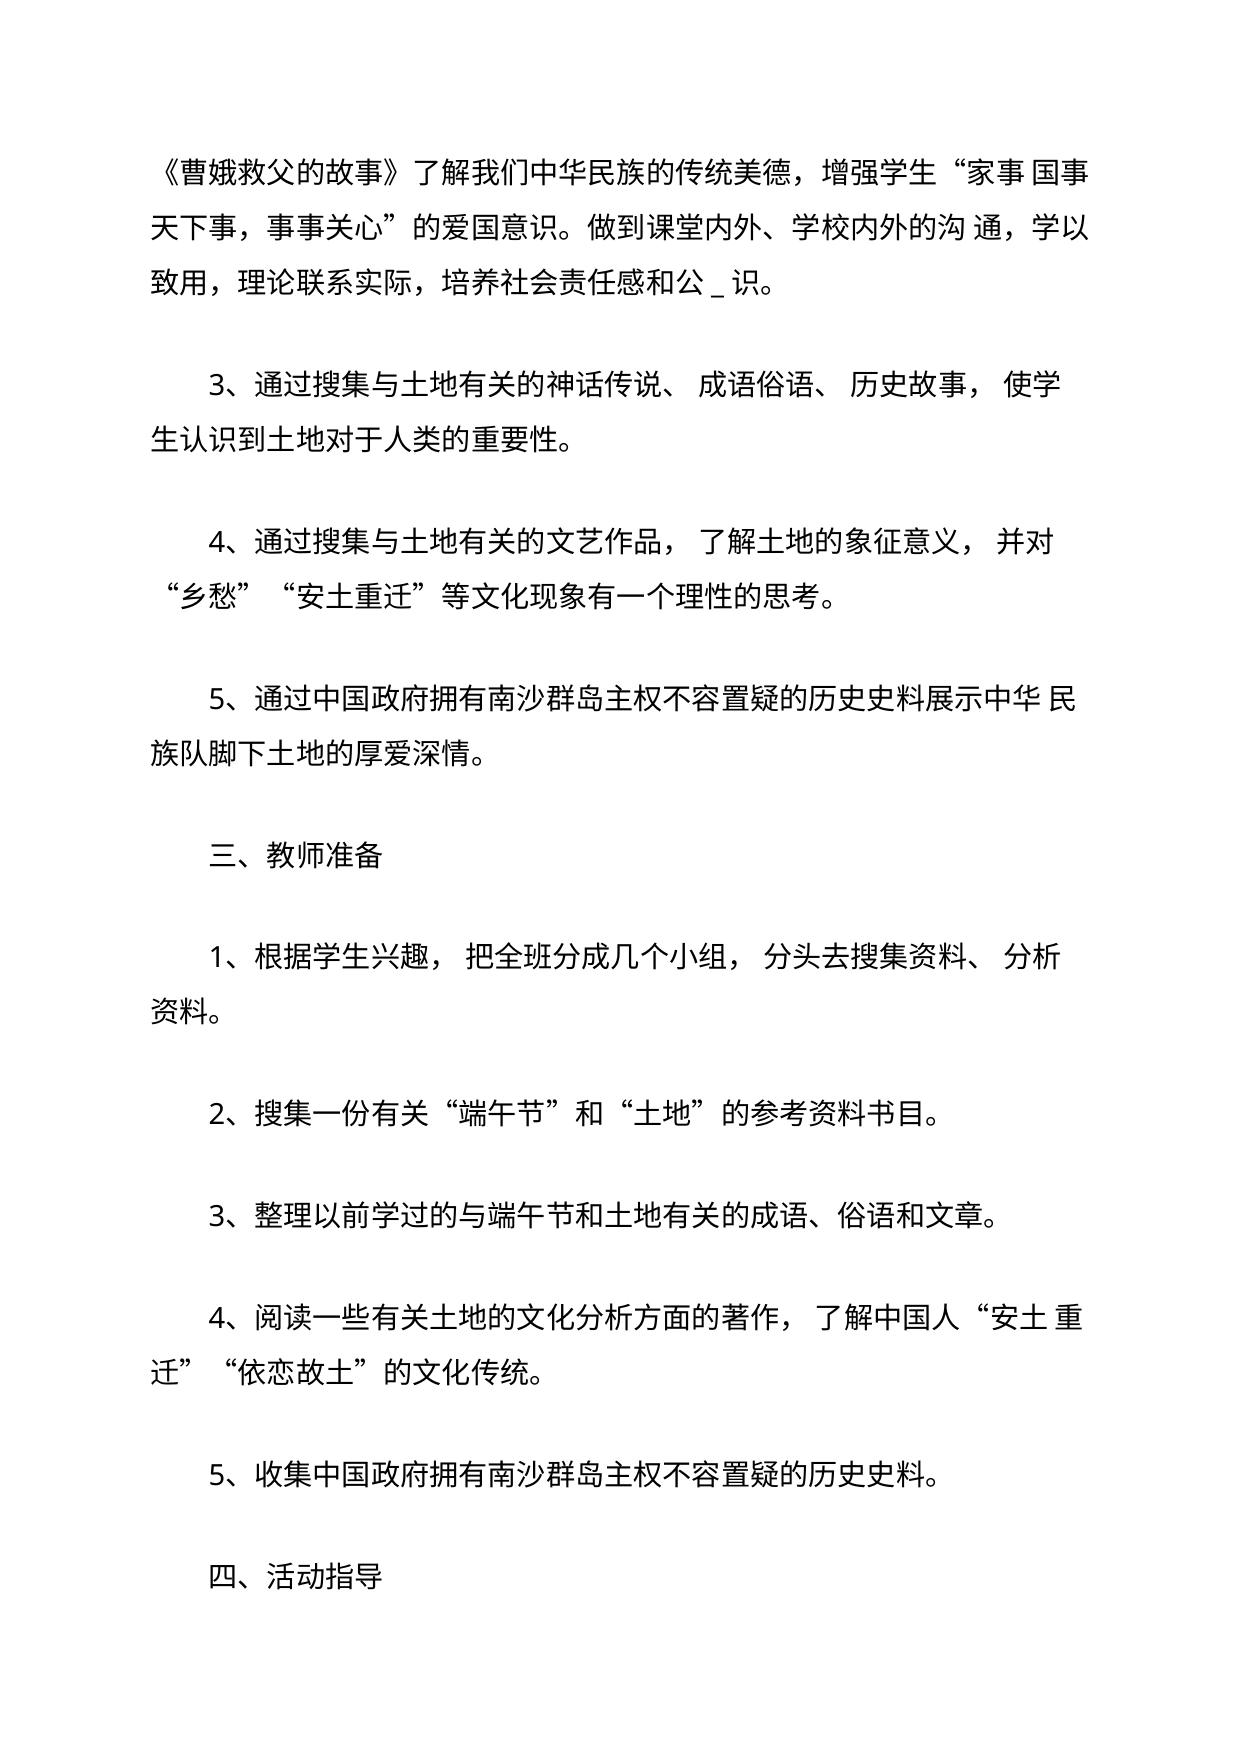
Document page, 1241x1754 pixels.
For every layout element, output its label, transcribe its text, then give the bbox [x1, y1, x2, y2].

text 2、搜集一份有关“端午节”和“土地”的参考资料书目。 [150, 1091, 1090, 1133]
text 四、活动指导 [150, 1553, 1090, 1596]
text 5、通过中国政府拥有南沙群岛主权不容置疑的历史史料展示中华 民族队脚下土地的厚爱深情。 [150, 675, 1090, 773]
text 三、教师准备 [150, 832, 1090, 874]
text 4、阅读一些有关土地的文化分析方面的著作， 了解中国人“安土 重迁”“依恋故土”的文化传统。 [150, 1294, 1090, 1392]
text 1、根据学生兴趣， 把全班分成几个小组， 分头去搜集资料、 分析 资料。 [150, 934, 1090, 1031]
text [150, 150, 1090, 302]
text 3、通过搜集与土地有关的神话传说、 成语俗语、 历史故事， 使学 生认识到土地对于人类的重要性。 [150, 362, 1090, 459]
text 4、通过搜集与土地有关的文艺作品， 了解土地的象征意义， 并对 “乡愁”“安土重迁”等文化现象有一个理性的思考。 [150, 518, 1090, 616]
text 3、整理以前学过的与端午节和土地有关的成语、俗语和文章。 [150, 1193, 1090, 1235]
text 5、收集中国政府拥有南沙群岛主权不容置疑的历史史料。 [150, 1451, 1090, 1494]
